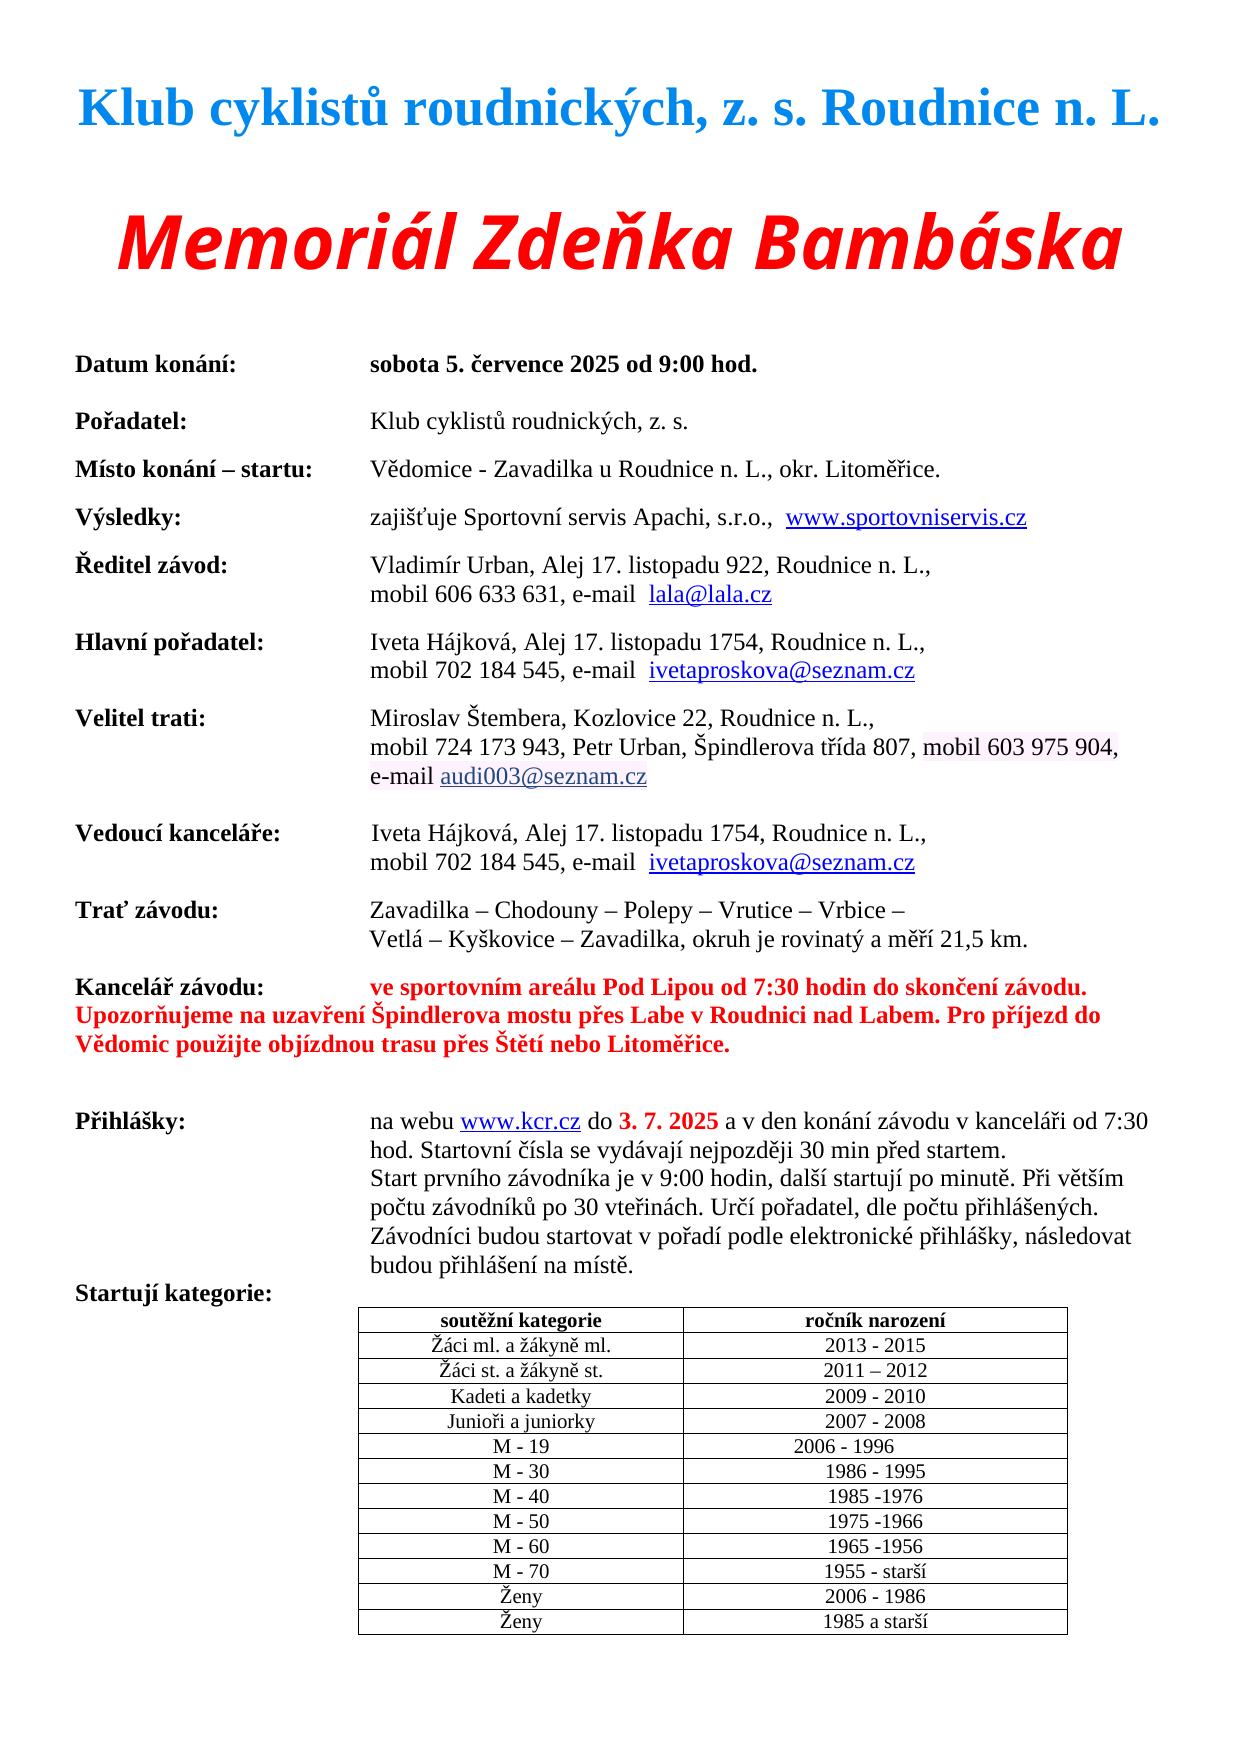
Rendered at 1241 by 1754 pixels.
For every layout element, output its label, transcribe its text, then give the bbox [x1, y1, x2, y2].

table_cell 1965 -1956 [684, 1534, 1067, 1558]
text Trať závodu: Zavadilka – Chodouny – Polepy – Vrutice – Vrbice – [75, 895, 1165, 924]
text mobil 702 184 545, e-mail ivetaproskova@seznam.cz [75, 656, 1165, 684]
table_cell 2011 – 2012 [684, 1359, 1067, 1382]
table_cell 2009 - 2010 [684, 1384, 1067, 1408]
text Závodníci budou startovat v pořadí podle elektronické přihlášky, následovat budou přihlášení na místě. [75, 1221, 1165, 1278]
table_cell Kadeti a kadetky [359, 1384, 683, 1408]
table_cell M - 70 [359, 1559, 683, 1583]
text Pořadatel: Klub cyklistů roudnických, z. s. [75, 406, 1165, 435]
table_cell M - 30 [359, 1459, 683, 1483]
text mobil 724 173 943, Petr Urban, Špindlerova třída 807, mobil 603 975 904, e-mail audi003@seznam.cz [370, 732, 1165, 790]
table_header ročník narození [684, 1308, 1067, 1332]
table_cell Ženy [359, 1584, 683, 1608]
text mobil 606 633 631, e-mail lala@lala.cz [75, 579, 1165, 608]
text Upozorňujeme na uzavření Špindlerova mostu přes Labe v Roudnici nad Labem. Pro příjezd do Vědomic použijte objízdnou trasu přes Štětí nebo Litoměřice. [75, 1001, 1165, 1058]
text Start prvního závodníka je v 9:00 hodin, další startují po minutě. Při větším počtu závodníků po 30 vteřinách. Určí pořadatel, dle počtu přihlášených. [75, 1163, 1165, 1221]
table_cell 1986 - 1995 [684, 1459, 1067, 1483]
table_cell 2006 - 1986 [684, 1584, 1067, 1608]
table_cell Žáci ml. a žákyně ml. [359, 1333, 683, 1357]
table_cell 1955 - starší [684, 1559, 1067, 1583]
text Vedoucí kanceláře: Iveta Hájková, Alej 17. listopadu 1754, Roudnice n. L., [75, 818, 1165, 847]
text Výsledky: zajišťuje Sportovní servis Apachi, s.r.o., www.sportovniservis.cz [75, 502, 1165, 531]
text Hlavní pořadatel: Iveta Hájková, Alej 17. listopadu 1754, Roudnice n. L., [75, 627, 1165, 656]
table_cell 1985 a starší [684, 1610, 1067, 1633]
text Přihlášky: na webu www.kcr.cz do 3. 7. 2025 a v den konání závodu v kanceláři od 7:30 hod. Startovní čísla se vydávají nejpozději 30 min před startem. [75, 1106, 1165, 1163]
table_cell 1975 -1966 [684, 1509, 1067, 1533]
table_cell Junioři a juniorky [359, 1409, 683, 1433]
text Ředitel závod: Vladimír Urban, Alej 17. listopadu 922, Roudnice n. L., [75, 550, 1165, 579]
text Velitel trati: Miroslav Štembera, Kozlovice 22, Roudnice n. L., [75, 703, 1165, 732]
table_cell 1985 -1976 [684, 1484, 1067, 1508]
table_cell Žáci st. a žákyně st. [359, 1359, 683, 1382]
text Kancelář závodu: ve sportovním areálu Pod Lipou od 7:30 hodin do skončení závodu. [75, 972, 1165, 1001]
table_header soutěžní kategorie [359, 1308, 683, 1332]
table_cell M - 40 [359, 1484, 683, 1508]
text Memoriál Zdeňka Bambáska [75, 189, 1165, 291]
table_cell 2013 - 2015 [684, 1333, 1067, 1357]
table_cell Ženy [359, 1610, 683, 1633]
table_cell 2007 - 2008 [684, 1409, 1067, 1433]
table_cell M - 50 [359, 1509, 683, 1533]
text Vetlá – Kyškovice – Zavadilka, okruh je rovinatý a měří 21,5 km. [75, 924, 1165, 953]
text Datum konání: sobota 5. července 2025 od 9:00 hod. [75, 349, 1165, 378]
text Klub cyklistů roudnických, z. s. Roudnice n. L. [75, 75, 1165, 137]
table_cell M - 19 [359, 1434, 683, 1458]
table_cell 2006 - 1996 [684, 1434, 1067, 1458]
text Startují kategorie: [75, 1278, 1165, 1307]
text Místo konání – startu: Vědomice - Zavadilka u Roudnice n. L., okr. Litoměřice. [75, 454, 1165, 483]
text mobil 702 184 545, e-mail ivetaproskova@seznam.cz [75, 847, 1165, 876]
table_cell M - 60 [359, 1534, 683, 1558]
